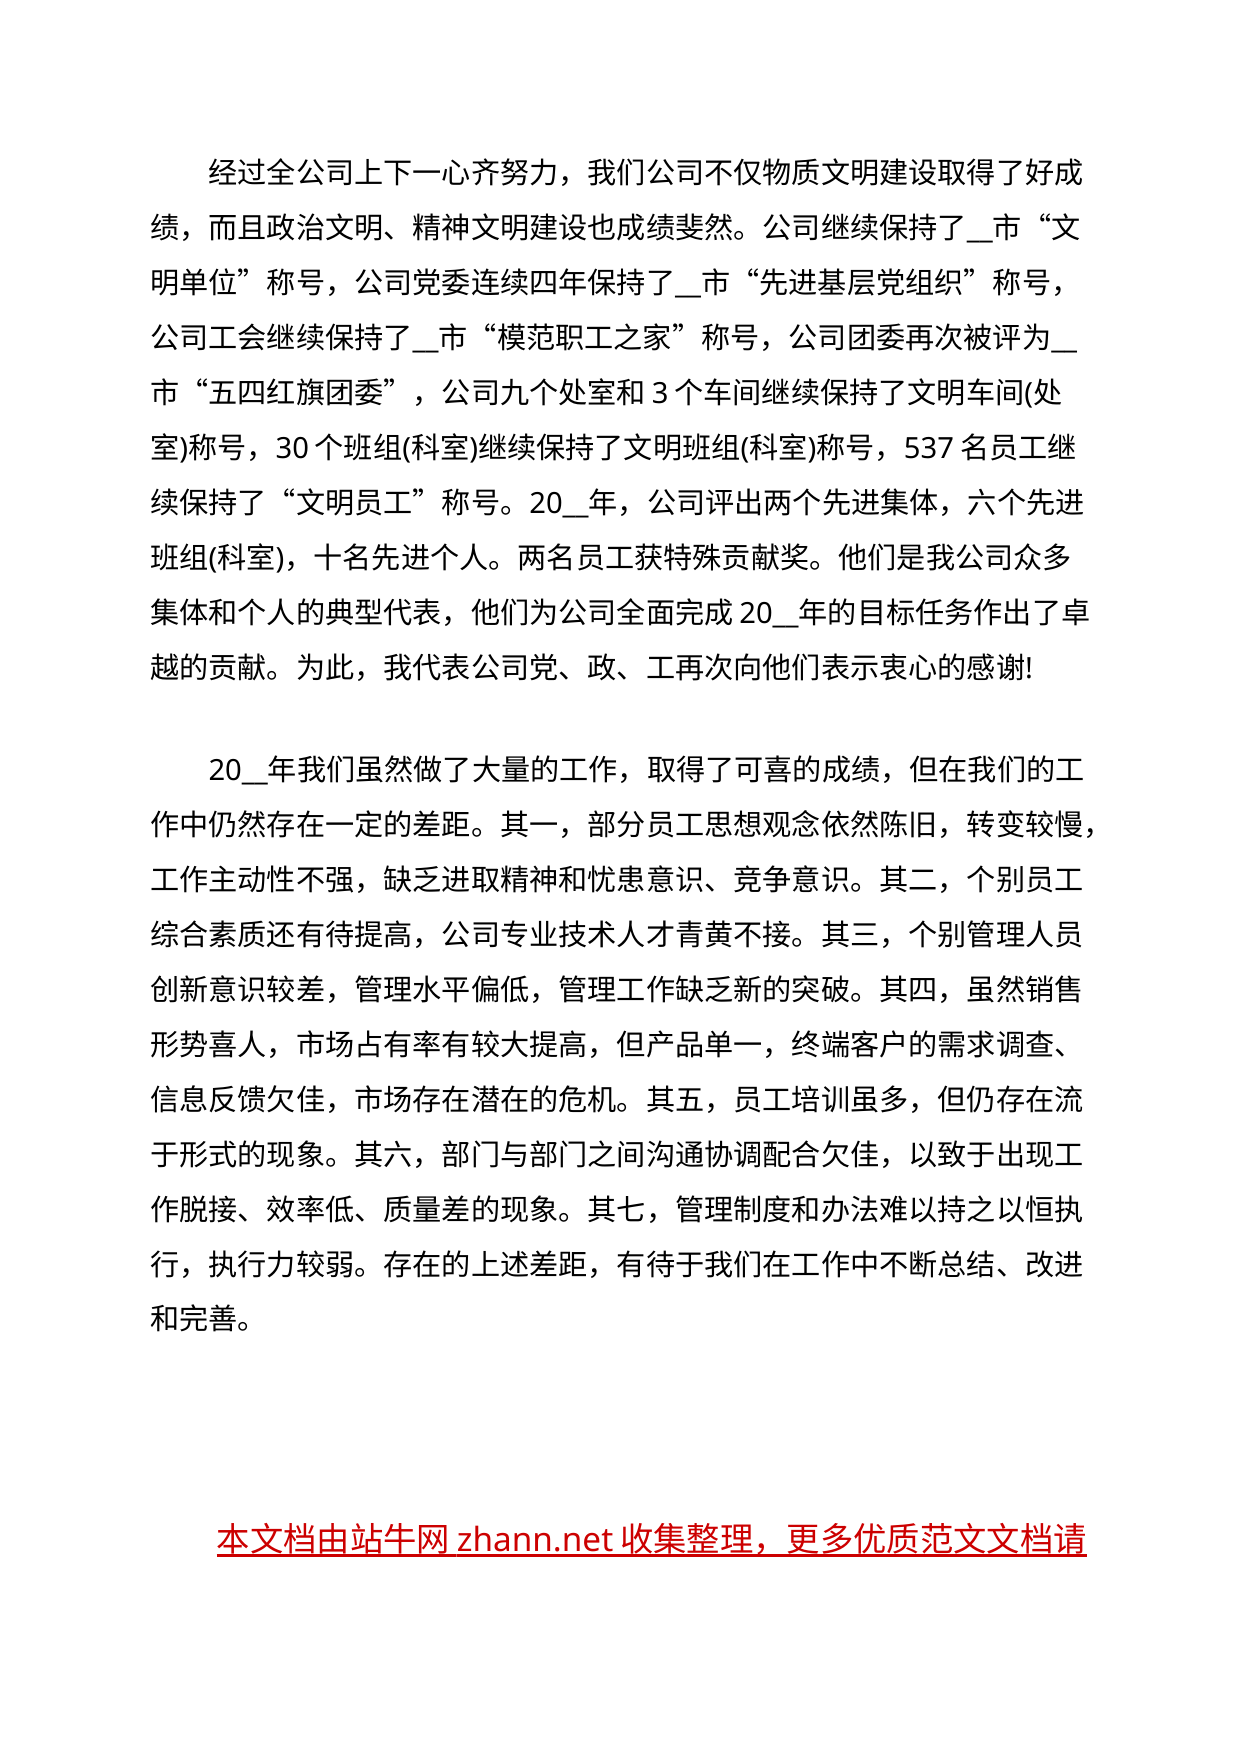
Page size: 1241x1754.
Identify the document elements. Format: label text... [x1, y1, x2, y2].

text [150, 1513, 1090, 1562]
text 20__年我们虽然做了大量的工作，取得了可喜的成绩，但在我们的工作中仍然存在一定的差距。其一，部分员工思想观念依然陈旧，转变较慢，工作主动性不强，缺乏进取精神和忧患意识、竞争意识。其二，个别员工综合素质还有待提高，公司专业技术人才青黄不接。其三，个别管理人员创新意识较差，管理水平偏低，管理工作缺乏新的突破。其四，虽然销售形势喜人，市场占有率有较大提高，但产品单一，终端客户的需求调查、信息反馈欠佳，市场存在潜在的危机。其五，员工培训虽多，但仍存在流于形式的现象。其六，部门与部门之间沟通协调配合欠佳，以致于出现工作脱接、效率低、质量差的现象。其七，管理制度和办法难以持之以恒执行，执行力较弱。存在的上述差距，有待于我们在工作中不断总结、改进和完善。 [150, 747, 1090, 1338]
text 经过全公司上下一心齐努力，我们公司不仅物质文明建设取得了好成绩，而且政治文明、精神文明建设也成绩斐然。公司继续保持了__市“文明单位”称号，公司党委连续四年保持了__市“先进基层党组织”称号，公司工会继续保持了__市“模范职工之家”称号，公司团委再次被评为__市“五四红旗团委”，公司九个处室和3个车间继续保持了文明车间(处室)称号，30个班组(科室)继续保持了文明班组(科室)称号，537名员工继续保持了“文明员工”称号。20__年，公司评出两个先进集体，六个先进班组(科室)，十名先进个人。两名员工获特殊贡献奖。他们是我公司众多集体和个人的典型代表，他们为公司全面完成20__年的目标任务作出了卓越的贡献。为此，我代表公司党、政、工再次向他们表示衷心的感谢! [150, 150, 1090, 687]
